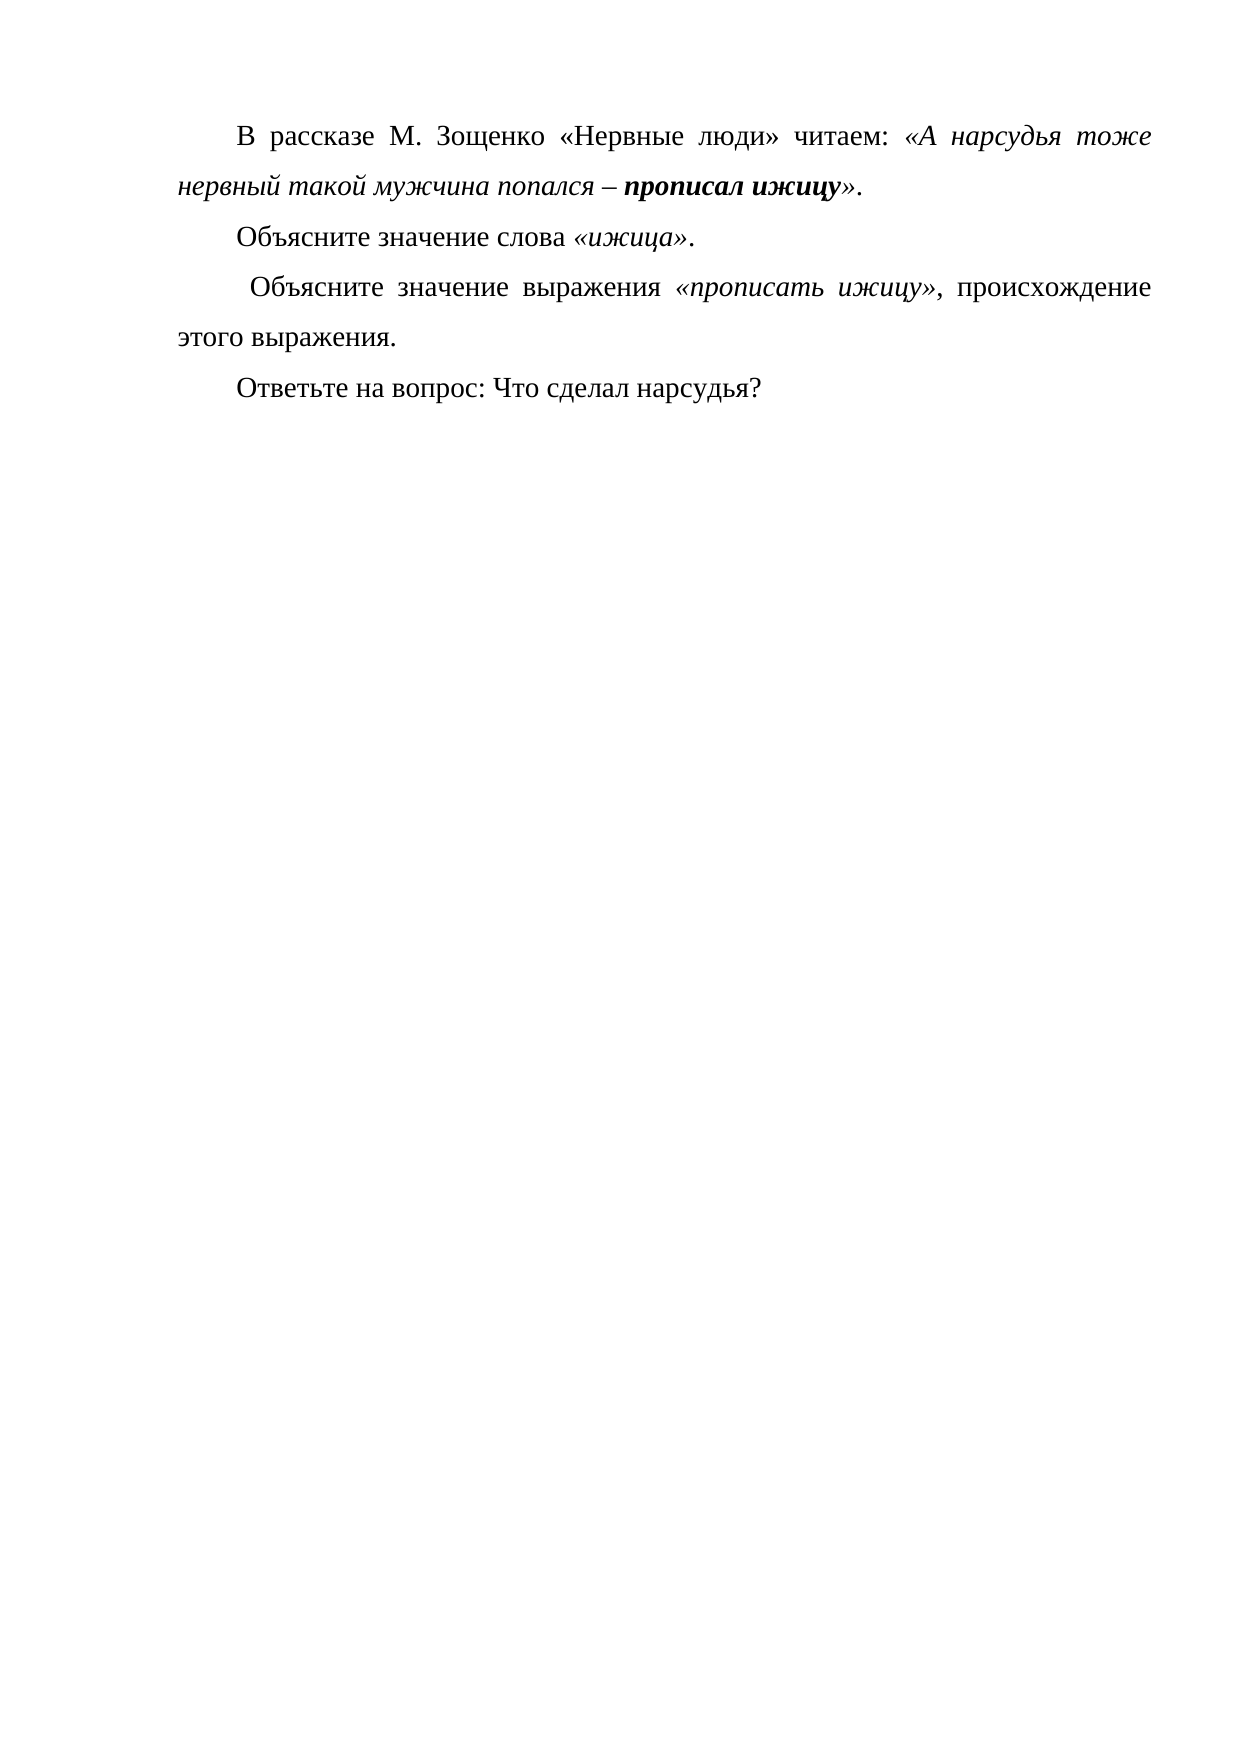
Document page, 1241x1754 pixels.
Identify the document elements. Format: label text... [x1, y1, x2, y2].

text Объясните значение слова «ижица». [177, 219, 1152, 252]
text В рассказе М. Зощенко «Нервные люди» читаем: «А нарсудья тоже нервный такой мужчина попался – прописал ижицу». [177, 118, 1152, 202]
text Объясните значение выражения «прописать ижицу», происхождение этого выражения. [177, 269, 1152, 353]
text Ответьте на вопрос: Что сделал нарсудья? [177, 370, 1152, 403]
